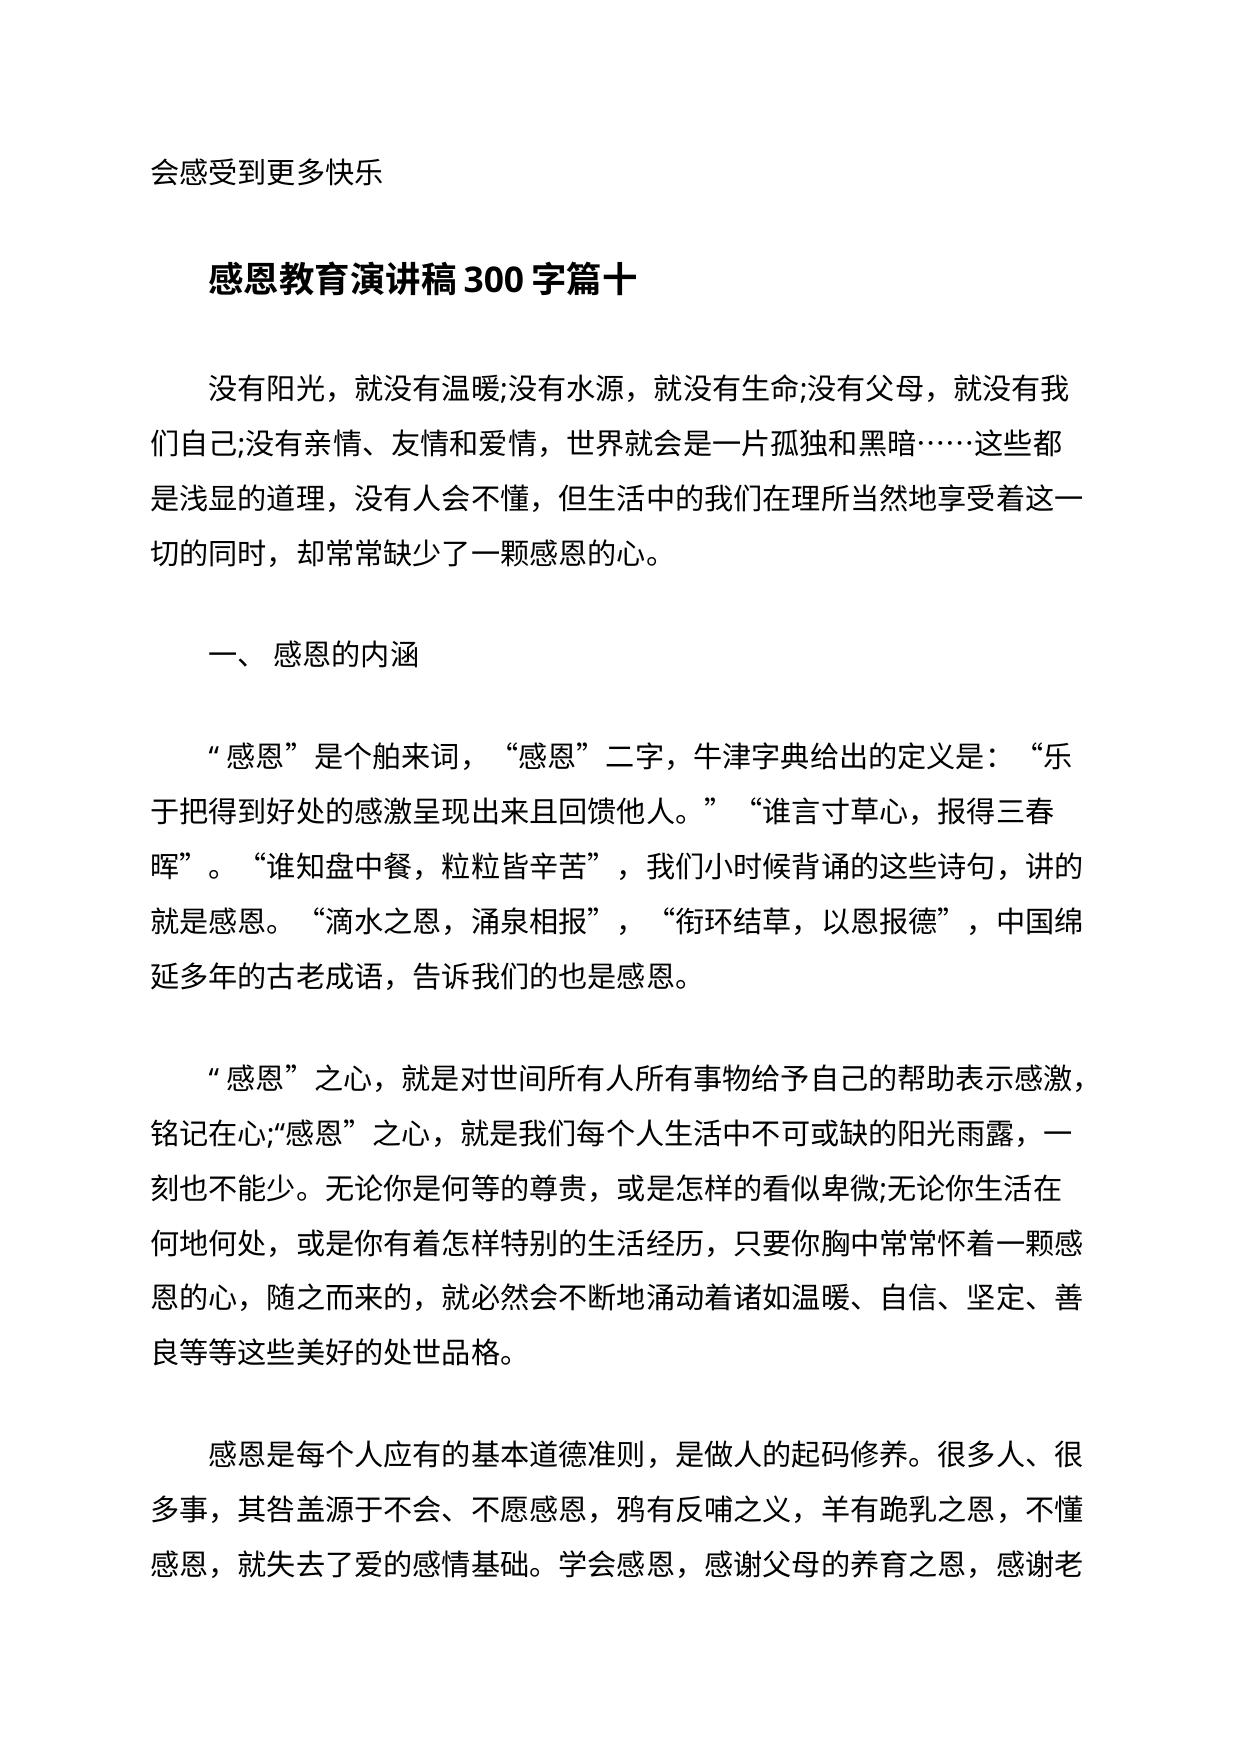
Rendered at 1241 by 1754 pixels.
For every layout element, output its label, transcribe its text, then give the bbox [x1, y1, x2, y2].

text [150, 1432, 1090, 1584]
text “ 感恩”之心，就是对世间所有人所有事物给予自己的帮助表示感激，铭记在心;“感恩”之心，就是我们每个人生活中不可或缺的阳光雨露，一刻也不能少。无论你是何等的尊贵，或是怎样的看似卑微;无论你生活在何地何处，或是你有着怎样特别的生活经历，只要你胸中常常怀着一颗感恩的心，随之而来的，就必然会不断地涌动着诸如温暖、自信、坚定、善良等等这些美好的处世品格。 [150, 1055, 1090, 1372]
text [150, 150, 1090, 192]
text “ 感恩”是个舶来词，“感恩”二字，牛津字典给出的定义是：“乐于把得到好处的感激呈现出来且回馈他人。”“谁言寸草心，报得三春晖”。“谁知盘中餐，粒粒皆辛苦”，我们小时候背诵的这些诗句，讲的就是感恩。“滴水之恩，涌泉相报”，“衔环结草，以恩报德”，中国绵延多年的古老成语，告诉我们的也是感恩。 [150, 734, 1090, 996]
text 没有阳光，就没有温暖;没有水源，就没有生命;没有父母，就没有我们自己;没有亲情、友情和爱情，世界就会是一片孤独和黑暗……这些都是浅显的道理，没有人会不懂，但生活中的我们在理所当然地享受着这一切的同时，却常常缺少了一颗感恩的心。 [150, 365, 1090, 572]
text 感恩教育演讲稿300字篇十 [150, 252, 1090, 303]
text 一、 感恩的内涵 [150, 632, 1090, 674]
